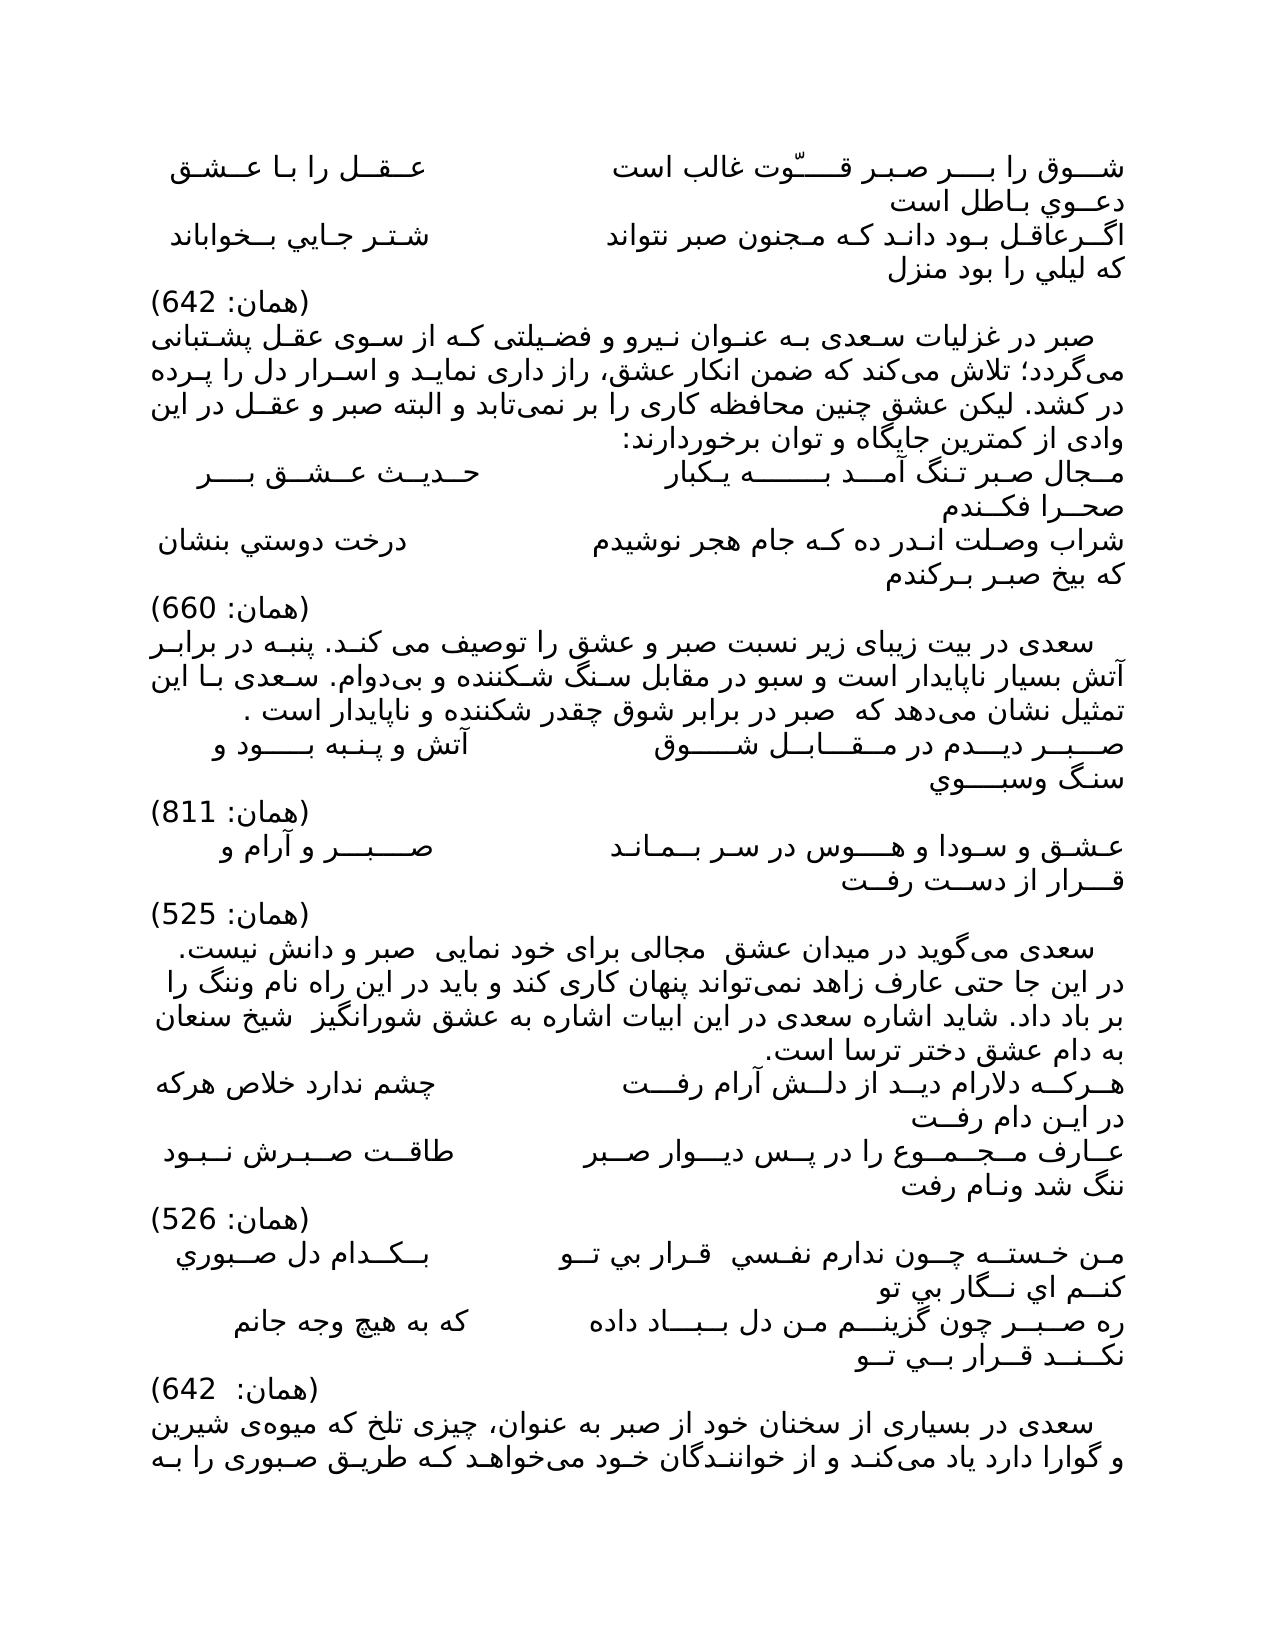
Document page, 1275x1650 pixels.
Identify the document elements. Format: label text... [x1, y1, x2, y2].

text عـشـق و سـودا و هــــوس در سـر بــمـانـد صــــبـــر و آرام و قـــرار از دســت رفــت [150, 829, 1125, 897]
text شراب وصـلت انـدر ده كـه جام هجر نوشيدم درخت دوستي بنشان كه بيخ صبـر بـركندم [150, 523, 1125, 591]
text (همان: 525) [150, 897, 1125, 931]
text عــارف مــجــمــوع را در پــس ديـــوار صــبر طاقــت صــبـرش نــبـود ننگ شد ونـام رفت [150, 1135, 1125, 1203]
text مــجال صـبر تـنگ آمـــد بــــــــه يـكبار حــديــث عــشــق بــــر صحــرا فكــندم [150, 456, 1125, 523]
text صـــبــر ديـــدم در مــقـــابــل شـــــوق آتش و پـنـبه بـــــود و سنـگ وسبــــوي [150, 727, 1125, 795]
text مـن خـستــه چــون ندارم نفـسي قـرار بي تــو بــكــدام دل صــبوري كنــم اي نــگار بي تو [150, 1237, 1125, 1304]
text اگــرعاقـل بـود دانـد كـه مـجنون صبر نتواند شـتـر جـايي بــخواباند كه ليلي را بود منزل [150, 218, 1125, 286]
text سعدی در بیت زیبای زیر نسبت صبر و عشق را توصیف می کند. پنبه در برابر آتش بسیار ناپایدار است و سبو در مقابل سنگ شکننده و بی‌دوام. سعدی با این تمثیل نشان می‌دهد که صبر در برابر شوق چقدر شکننده و ناپایدار است . [150, 625, 1125, 727]
text (همان: 526) [150, 1203, 1125, 1237]
text سعدی می‌گوید در میدان عشق مجالی برای خود نمایی صبر و دانش نیست. در این جا حتی عارف زاهد نمی‌تواند پنهان کاری کند و باید در این راه نام وننگ را بر باد داد. شاید اشاره سعدی در این ابیات اشاره به عشق شورانگیز شیخ سنعان به دام عشق دختر ترسا است. [150, 931, 1125, 1067]
text شـــوق را بــــر صـبـر قـــــّوت غالب است عــقــل را بـا عــشـق دعــوي بـاطل است [150, 150, 1125, 218]
text (همان: 642) [150, 1372, 1125, 1406]
text (همان: 660) [150, 591, 1125, 625]
text هــركــه دلارام ديــد از دلــش آرام رفـــت چشم ندارد خلاص هركه در ايـن دام رفــت [150, 1067, 1125, 1135]
text (همان: 642) [150, 286, 1125, 320]
text (همان: 811) [150, 795, 1125, 829]
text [150, 1406, 1125, 1474]
text ره صــبــر چون گزينـــم مـن دل بــبـــاد داده كه به هيچ وجه جانم نكــنــد قــرار بــي تــو [150, 1304, 1125, 1372]
text صبر در غزلیات سعدی به عنوان نیرو و فضیلتی که از سوی عقل پشتبانی می‌گردد؛ تلاش می‌کند که ضمن انکار عشق، راز داری نماید و اسرار دل را پرده در کشد. لیکن عشق چنین محافظه کاری را بر نمی‌تابد و البته صبر و عقل در این وادی از کمترین جایگاه و توان برخوردارند: [150, 320, 1125, 456]
